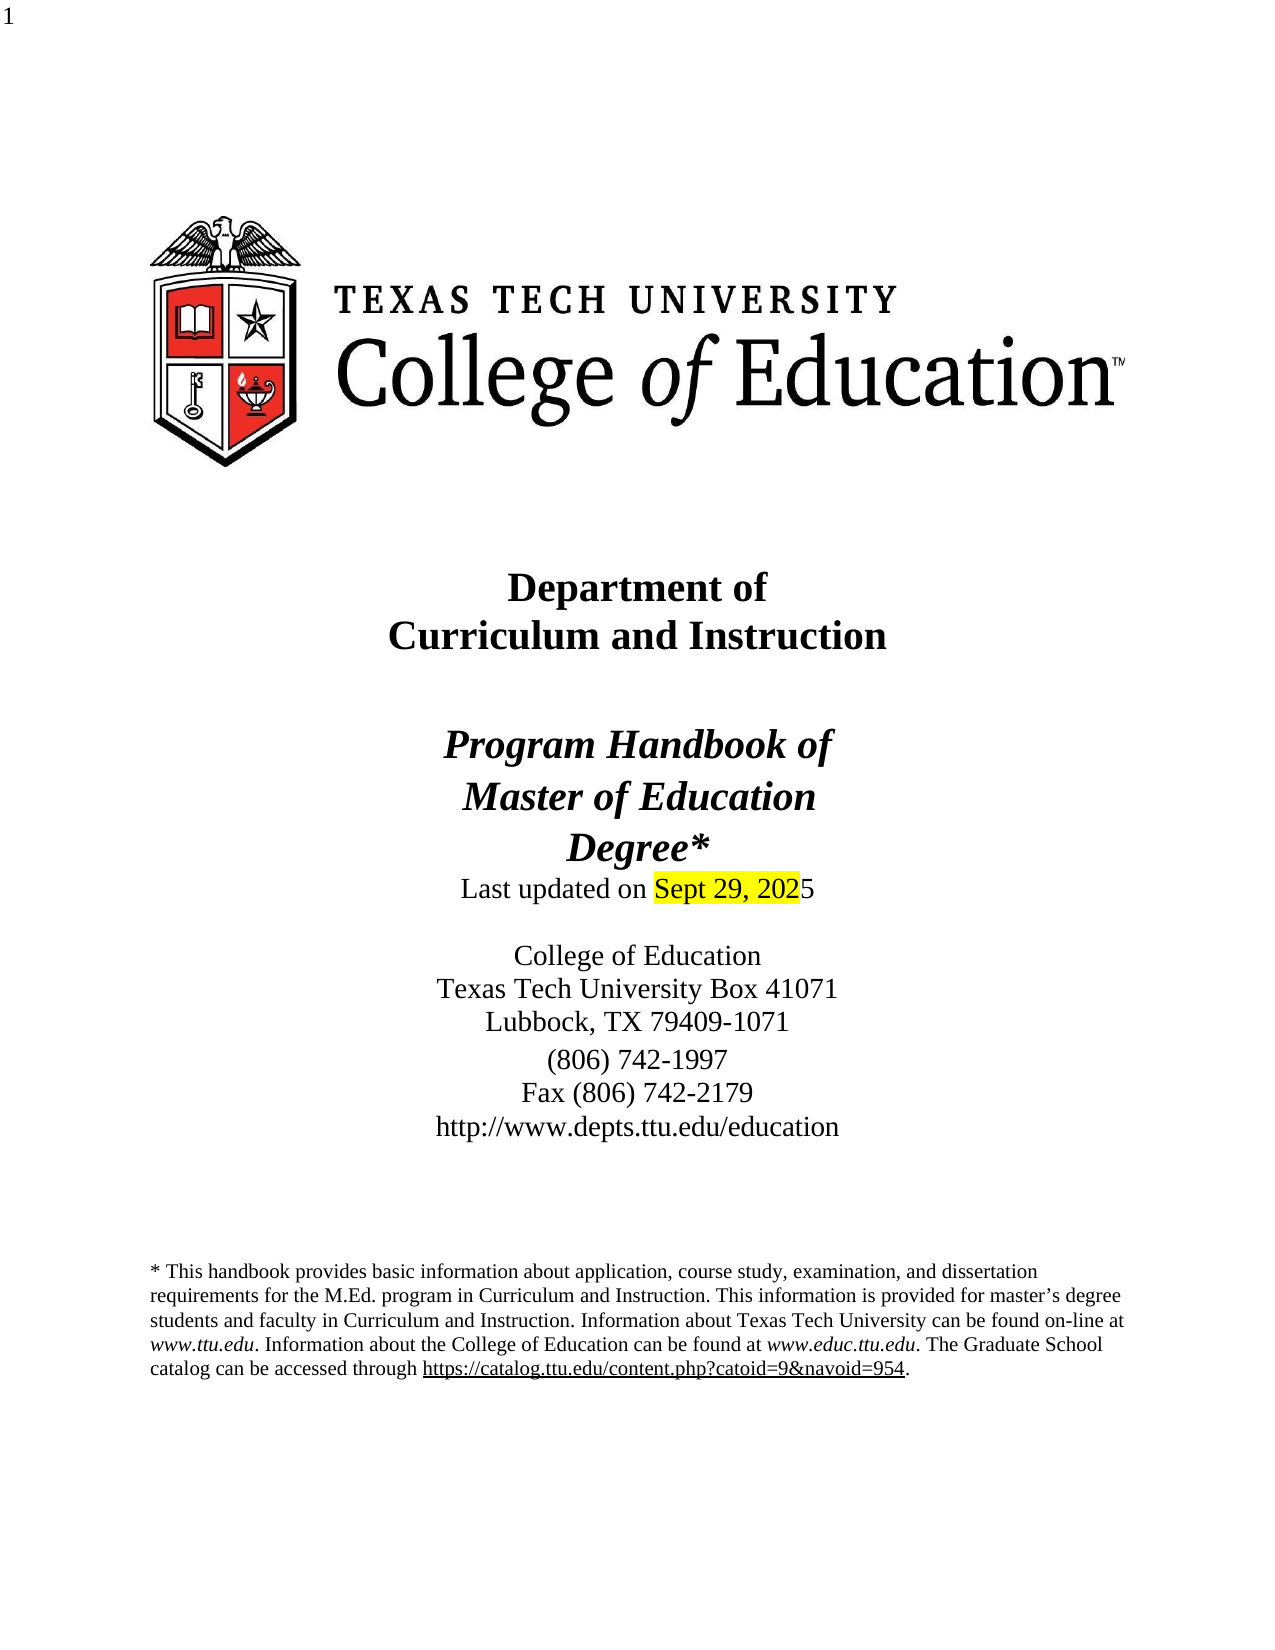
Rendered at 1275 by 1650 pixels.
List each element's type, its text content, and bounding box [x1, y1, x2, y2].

text College of Education Texas Tech University Box 41071 [436, 938, 838, 1005]
picture [150, 216, 1125, 467]
text (806) 742-1997 [133, 1042, 1141, 1076]
text Last updated on Sept 29, 2025 [133, 874, 654, 904]
text Last updated on Sept 29, 2025 [800, 874, 1142, 904]
text Program Handbook of Master of Education Degree* [385, 719, 894, 871]
text Lubbock, TX 79409-1071 [133, 1005, 1141, 1038]
title Department of Curriculum and Instruction [387, 562, 902, 658]
text * This handbook provides basic information about application, course study, examination, and dissertation requirements for the M.Ed. program in Curriculum and Instruction. This information is provided for master’s degree students and faculty in Curriculum and Instruction. Information about Texas Tech University can be found on-line at www.ttu.edu. Information about the College of Education can be found at www.educ.ttu.edu. The Graduate School catalog can be accessed through https://catalog.ttu.edu/content.php?catoid=9&navoid=954. [150, 1259, 1128, 1380]
text Fax (806) 742-2179 [133, 1076, 1141, 1109]
text http://www.depts.ttu.edu/education [133, 1109, 1142, 1143]
